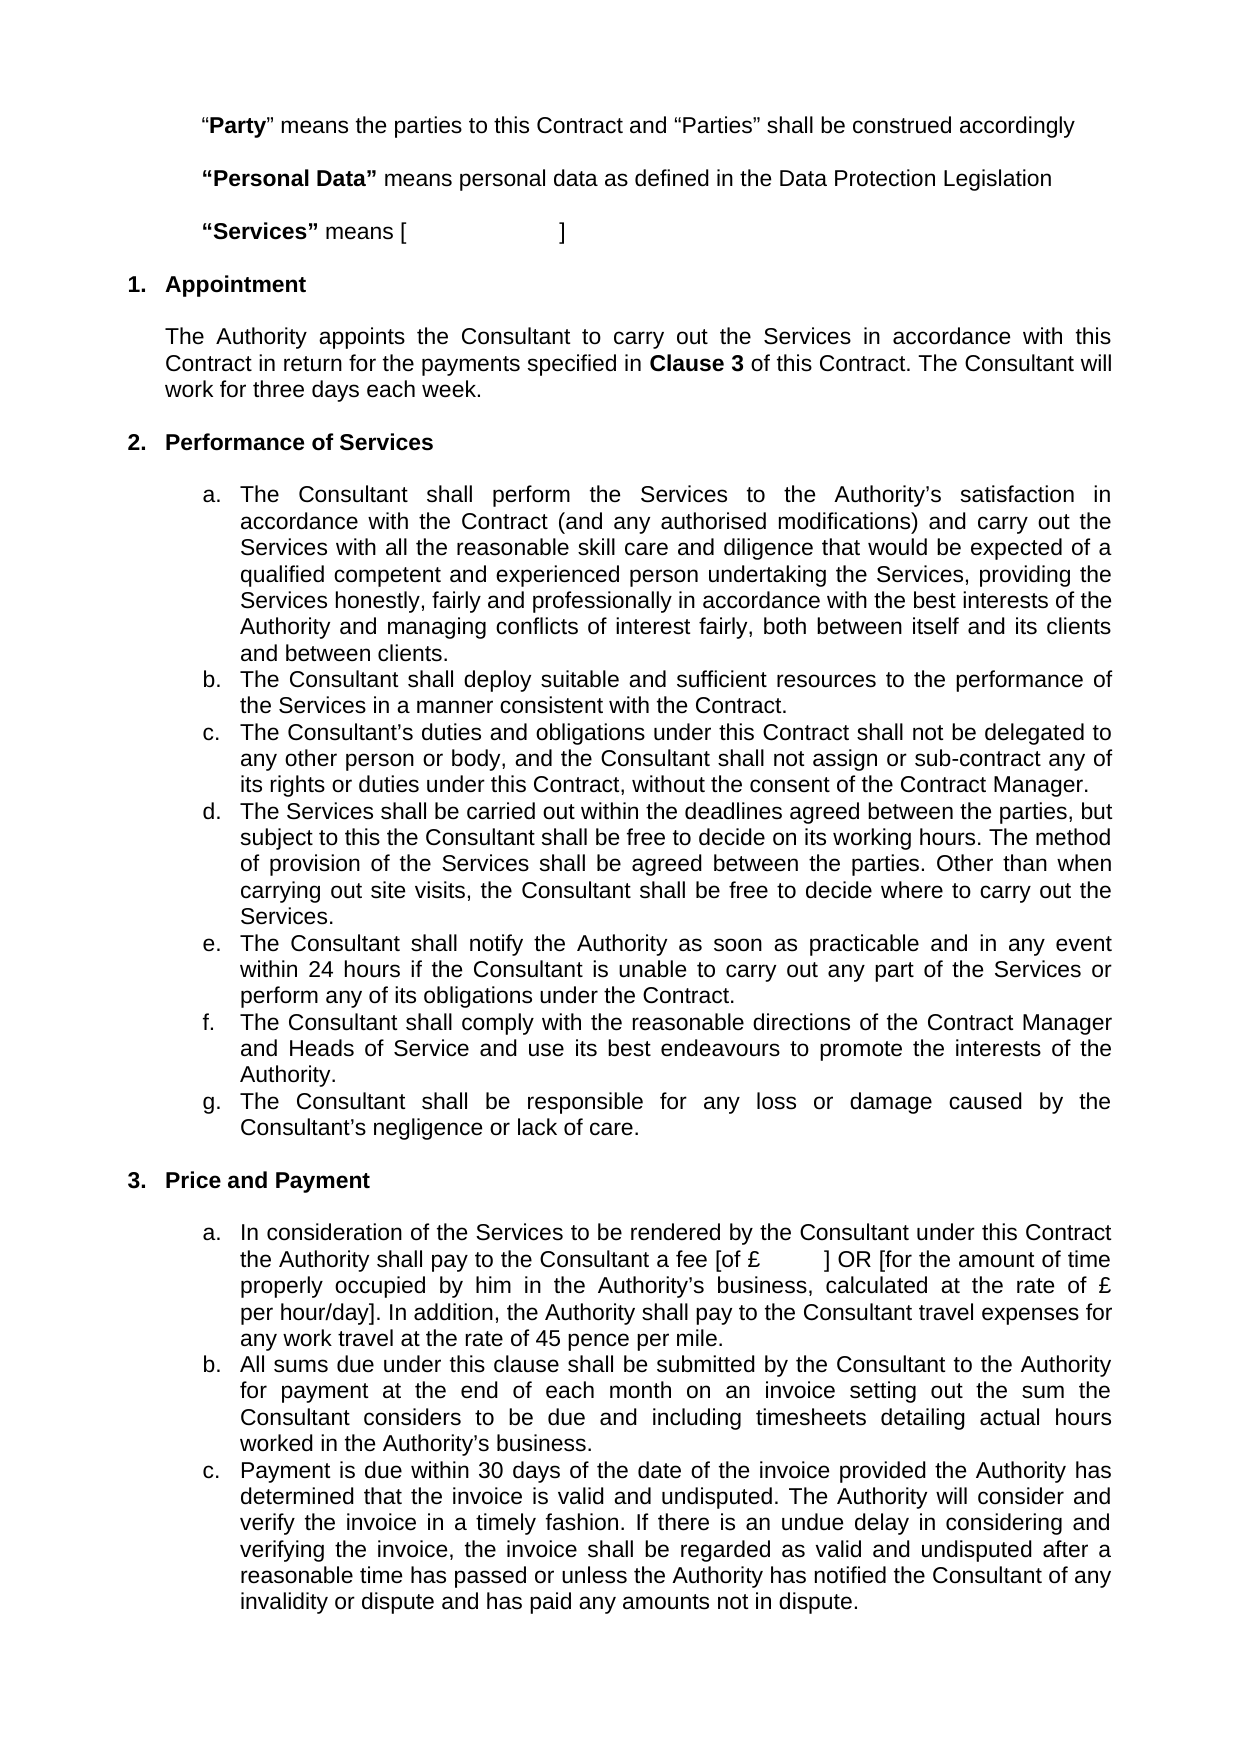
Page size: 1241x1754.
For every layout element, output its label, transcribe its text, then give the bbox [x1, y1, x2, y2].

list The Consultant shall perform the Services to the Authority’s satisfaction in accordance with the Contract (and any authorised modifications) and carry out the Services with all the reasonable skill care and diligence that would be expected of a qualified competent and experienced person undertaking the Services, providing the Services honestly, fairly and professionally in accordance with the best interests of the Authority and managing conflicts of interest fairly, both between itself and its clients and between clients. [202, 481, 1113, 666]
list The Consultant shall comply with the reasonable directions of the Contract Manager and Heads of Service and use its best endeavours to promote the interests of the Authority. [202, 1008, 1113, 1088]
list The Consultant shall deploy suitable and sufficient resources to the performance of the Services in a manner consistent with the Contract. [202, 666, 1113, 719]
list Appointment [127, 271, 1113, 297]
list Performance of Services [127, 429, 1113, 455]
text “Services” means [ ] [201, 218, 1113, 244]
text The Authority appoints the Consultant to carry out the Services in accordance with this Contract in return for the payments specified in Clause 3 of this Contract. The Consultant will work for three days each week. [165, 323, 1113, 402]
list Payment is due within 30 days of the date of the invoice provided the Authority has determined that the invoice is valid and undisputed. The Authority will consider and verify the invoice in a timely fashion. If there is an undue delay in considering and verifying the invoice, the invoice shall be regarded as valid and undisputed after a reasonable time has passed or unless the Authority has notified the Consultant of any invalidity or dispute and has paid any amounts not in dispute. [202, 1457, 1113, 1615]
list The Services shall be carried out within the deadlines agreed between the parties, but subject to this the Consultant shall be free to decide on its working hours. The method of provision of the Services shall be agreed between the parties. Other than when carrying out site visits, the Consultant shall be free to decide where to carry out the Services. [202, 798, 1113, 929]
list Price and Payment [127, 1167, 1113, 1193]
list The Consultant’s duties and obligations under this Contract shall not be delegated to any other person or body, and the Consultant shall not assign or sub-contract any of its rights or duties under this Contract, without the consent of the Contract Manager. [202, 719, 1113, 798]
list The Consultant shall notify the Authority as soon as practicable and in any event within 24 hours if the Consultant is unable to carry out any part of the Services or perform any of its obligations under the Contract. [202, 929, 1113, 1008]
text “Personal Data” means personal data as defined in the Data Protection Legislation [201, 165, 1113, 192]
list The Consultant shall be responsible for any loss or damage caused by the Consultant’s negligence or lack of care. [202, 1088, 1113, 1140]
text “Party” means the parties to this Contract and “Parties” shall be construed accordingly [201, 112, 1113, 139]
list All sums due under this clause shall be submitted by the Consultant to the Authority for payment at the end of each month on an invoice setting out the sum the Consultant considers to be due and including timesheets detailing actual hours worked in the Authority’s business. [202, 1351, 1113, 1457]
list In consideration of the Services to be rendered by the Consultant under this Contract the Authority shall pay to the Consultant a fee [of £ ] OR [for the amount of time properly occupied by him in the Authority’s business, calculated at the rate of £ per hour/day]. In addition, the Authority shall pay to the Consultant travel expenses for any work travel at the rate of 45 pence per mile. [202, 1219, 1113, 1351]
